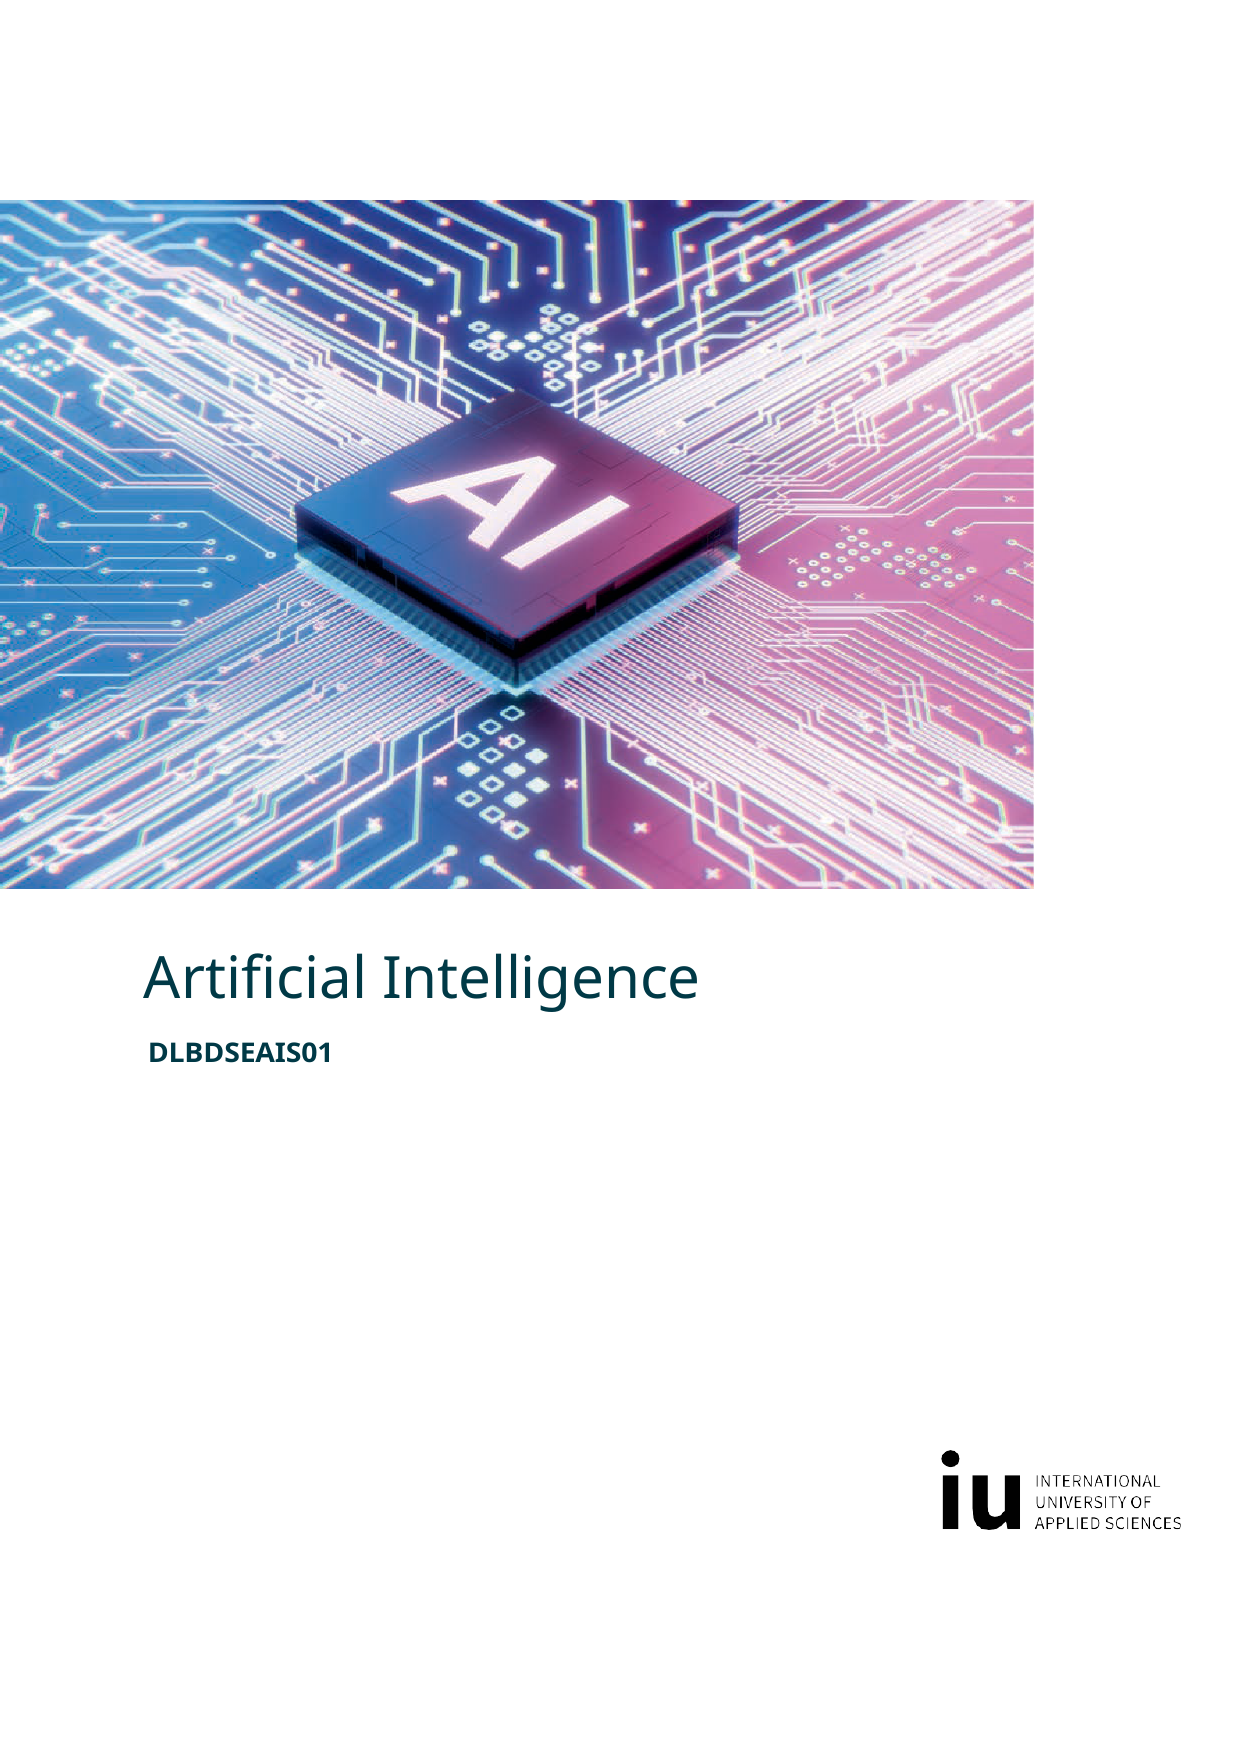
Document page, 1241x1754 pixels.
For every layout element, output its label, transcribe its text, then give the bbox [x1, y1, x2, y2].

subtitle Artificial Intelligence [143, 936, 1192, 1016]
picture [0, 200, 1034, 889]
text DLBDSEAIS01 [148, 1034, 1192, 1071]
picture [941, 1450, 1181, 1530]
